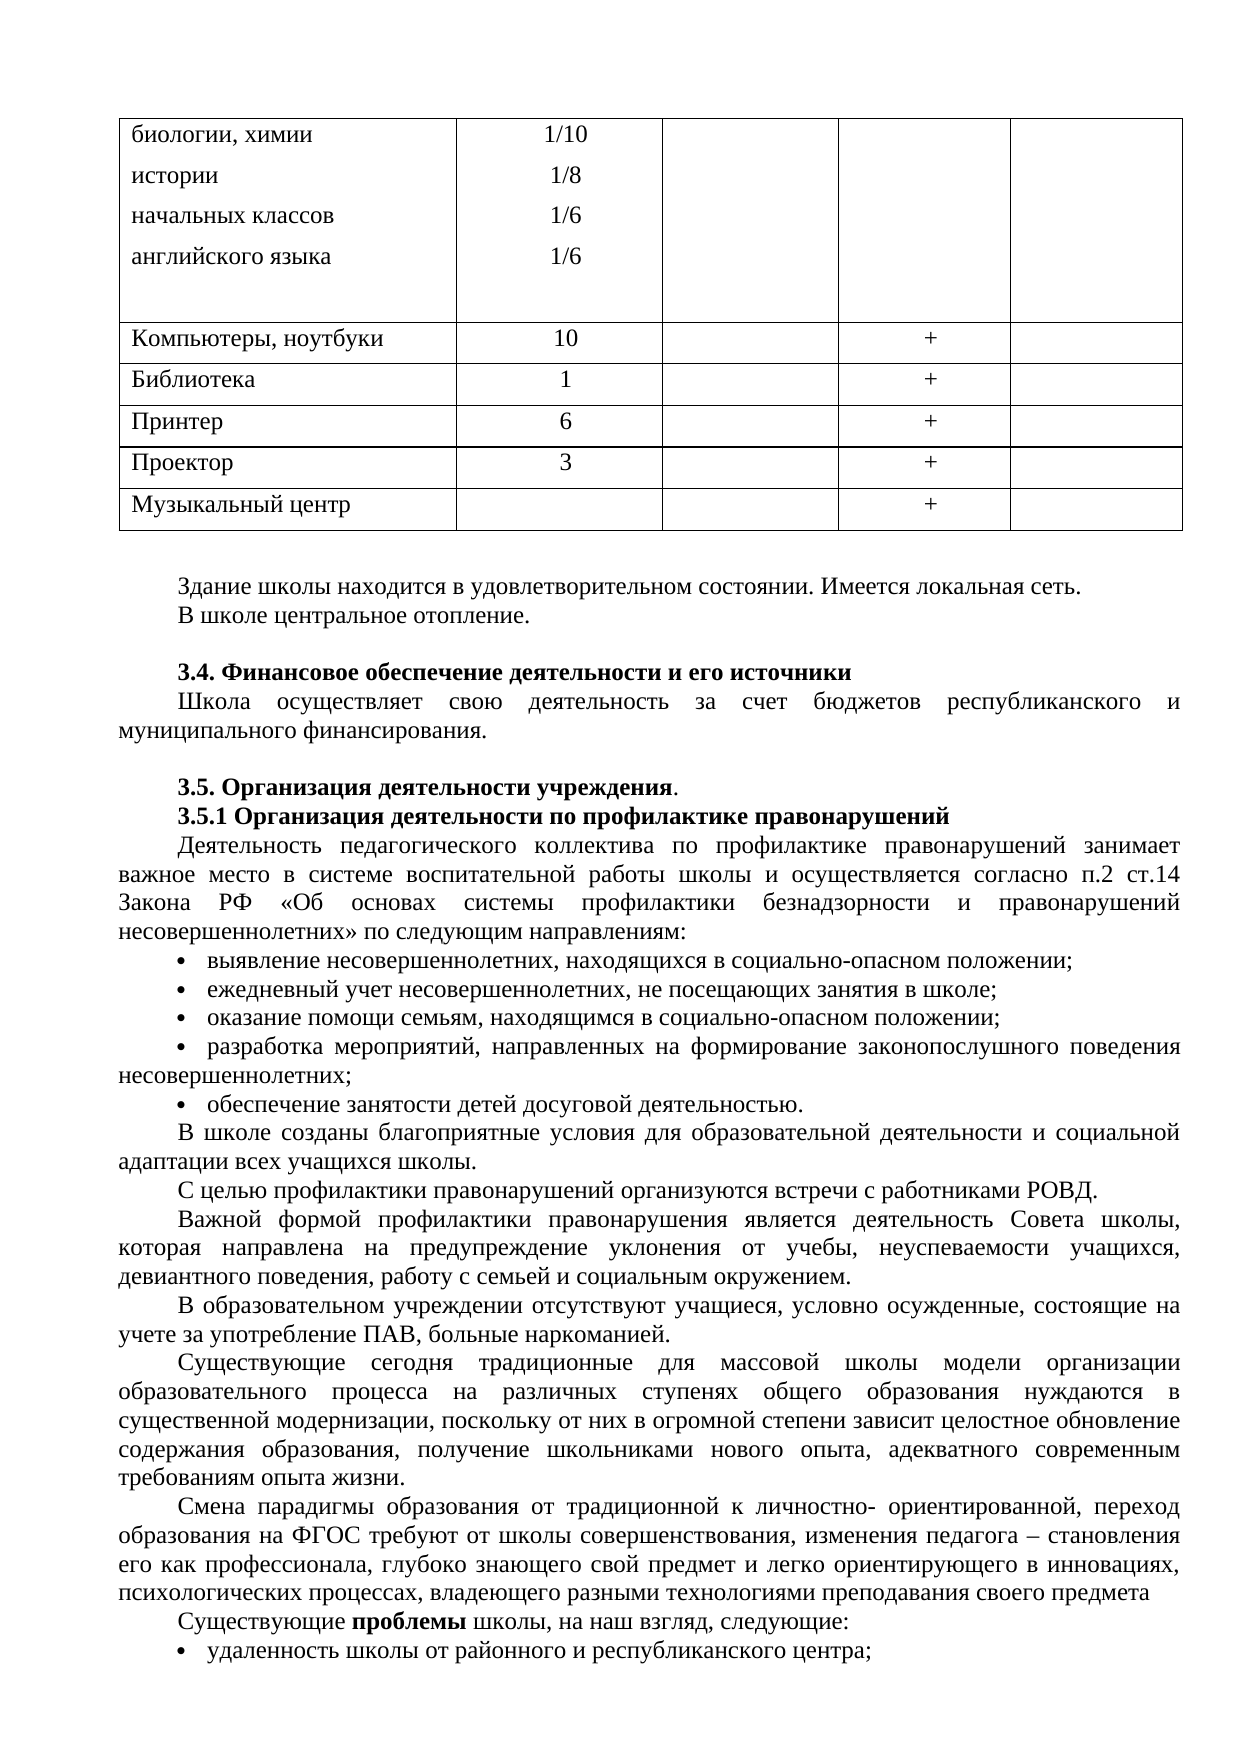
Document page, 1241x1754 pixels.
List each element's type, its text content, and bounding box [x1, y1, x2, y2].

list выявление несовершеннолетних, находящихся в социально-опасном положении; [118, 945, 1181, 974]
table_cell 3 [457, 448, 662, 488]
text Школа осуществляет свою деятельность за счет бюджетов республиканского и муниципального финансирования. [118, 686, 1181, 744]
table_cell [1011, 406, 1182, 446]
table_cell 10 [457, 323, 662, 363]
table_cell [120, 119, 456, 322]
table_cell [1011, 119, 1182, 322]
table_cell [663, 489, 838, 529]
list оказание помощи семьям, находящимся в социально-опасном положении; [118, 1002, 1181, 1031]
table_cell + [839, 119, 1010, 322]
table_cell 6 [457, 406, 662, 446]
text Здание школы находится в удовлетворительном состоянии. Имеется локальная сеть. [118, 571, 1181, 600]
list обеспечение занятости детей досуговой деятельностью. [118, 1089, 1181, 1117]
table_cell [663, 364, 838, 405]
text В образовательном учреждении отсутствуют учащиеся, условно осужденные, состоящие на учете за употребление ПАВ, больные наркоманией. [118, 1290, 1181, 1347]
list ежедневный учет несовершеннолетних, не посещающих занятия в школе; [118, 974, 1181, 1002]
text В школе центральное отопление. [118, 600, 1181, 629]
table_cell 1 [457, 364, 662, 405]
table_cell [1011, 323, 1182, 363]
table_cell + [839, 448, 1010, 488]
text В школе созданы благоприятные условия для образовательной деятельности и социальной адаптации всех учащихся школы. [118, 1117, 1181, 1175]
table_cell + [839, 406, 1010, 446]
table_cell [663, 448, 838, 488]
table_cell Принтер [120, 406, 456, 446]
table_cell Проектор [120, 448, 456, 488]
list разработка мероприятий, направленных на формирование законопослушного поведения несовершеннолетних; [118, 1031, 1181, 1089]
text Смена парадигмы образования от традиционной к личностно- ориентированной, переход образования на ФГОС требуют от школы совершенствования, изменения педагога – становления его как профессионала, глубоко знающего свой предмет и легко ориентирующего в инновациях, психологических процессах, владеющего разными технологиями преподавания своего предмета [118, 1491, 1181, 1606]
table_cell [1011, 364, 1182, 405]
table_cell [457, 119, 662, 322]
text Важной формой профилактики правонарушения является деятельность Совета школы, которая направлена на предупреждение уклонения от учебы, неуспеваемости учащихся, девиантного поведения, работу с семьей и социальным окружением. [118, 1204, 1181, 1290]
text 3.5. Организация деятельности учреждения. [118, 772, 1181, 801]
text 3.4. Финансовое обеспечение деятельности и его источники [118, 657, 1181, 686]
list удаленность школы от районного и республиканского центра; [118, 1635, 1181, 1664]
table_cell + [839, 364, 1010, 405]
table_cell [663, 119, 838, 322]
table_cell [457, 489, 662, 529]
text С целью профилактики правонарушений организуются встречи с работниками РОВД. [118, 1175, 1181, 1204]
table_cell Библиотека [120, 364, 456, 405]
table_cell [1011, 489, 1182, 529]
table_cell Компьютеры, ноутбуки [120, 323, 456, 363]
table_cell [663, 323, 838, 363]
table_cell + [839, 323, 1010, 363]
table_cell + [839, 489, 1010, 529]
text Существующие сегодня традиционные для массовой школы модели организации образовательного процесса на различных ступенях общего образования нуждаются в существенной модернизации, поскольку от них в огромной степени зависит целостное обновление содержания образования, получение школьниками нового опыта, адекватного современным требованиям опыта жизни. [118, 1347, 1181, 1491]
text 3.5.1 Организация деятельности по профилактике правонарушений [118, 801, 1181, 830]
table_cell Музыкальный центр [120, 489, 456, 529]
table_cell [663, 406, 838, 446]
text Деятельность педагогического коллектива по профилактике правонарушений занимает важное место в системе воспитательной работы школы и осуществляется согласно п.2 ст.14 Закона РФ «Об основах системы профилактики безнадзорности и правонарушений несовершеннолетних» по следующим направлениям: [118, 830, 1181, 945]
text Существующие проблемы школы, на наш взгляд, следующие: [118, 1606, 1181, 1635]
table_cell [1011, 448, 1182, 488]
